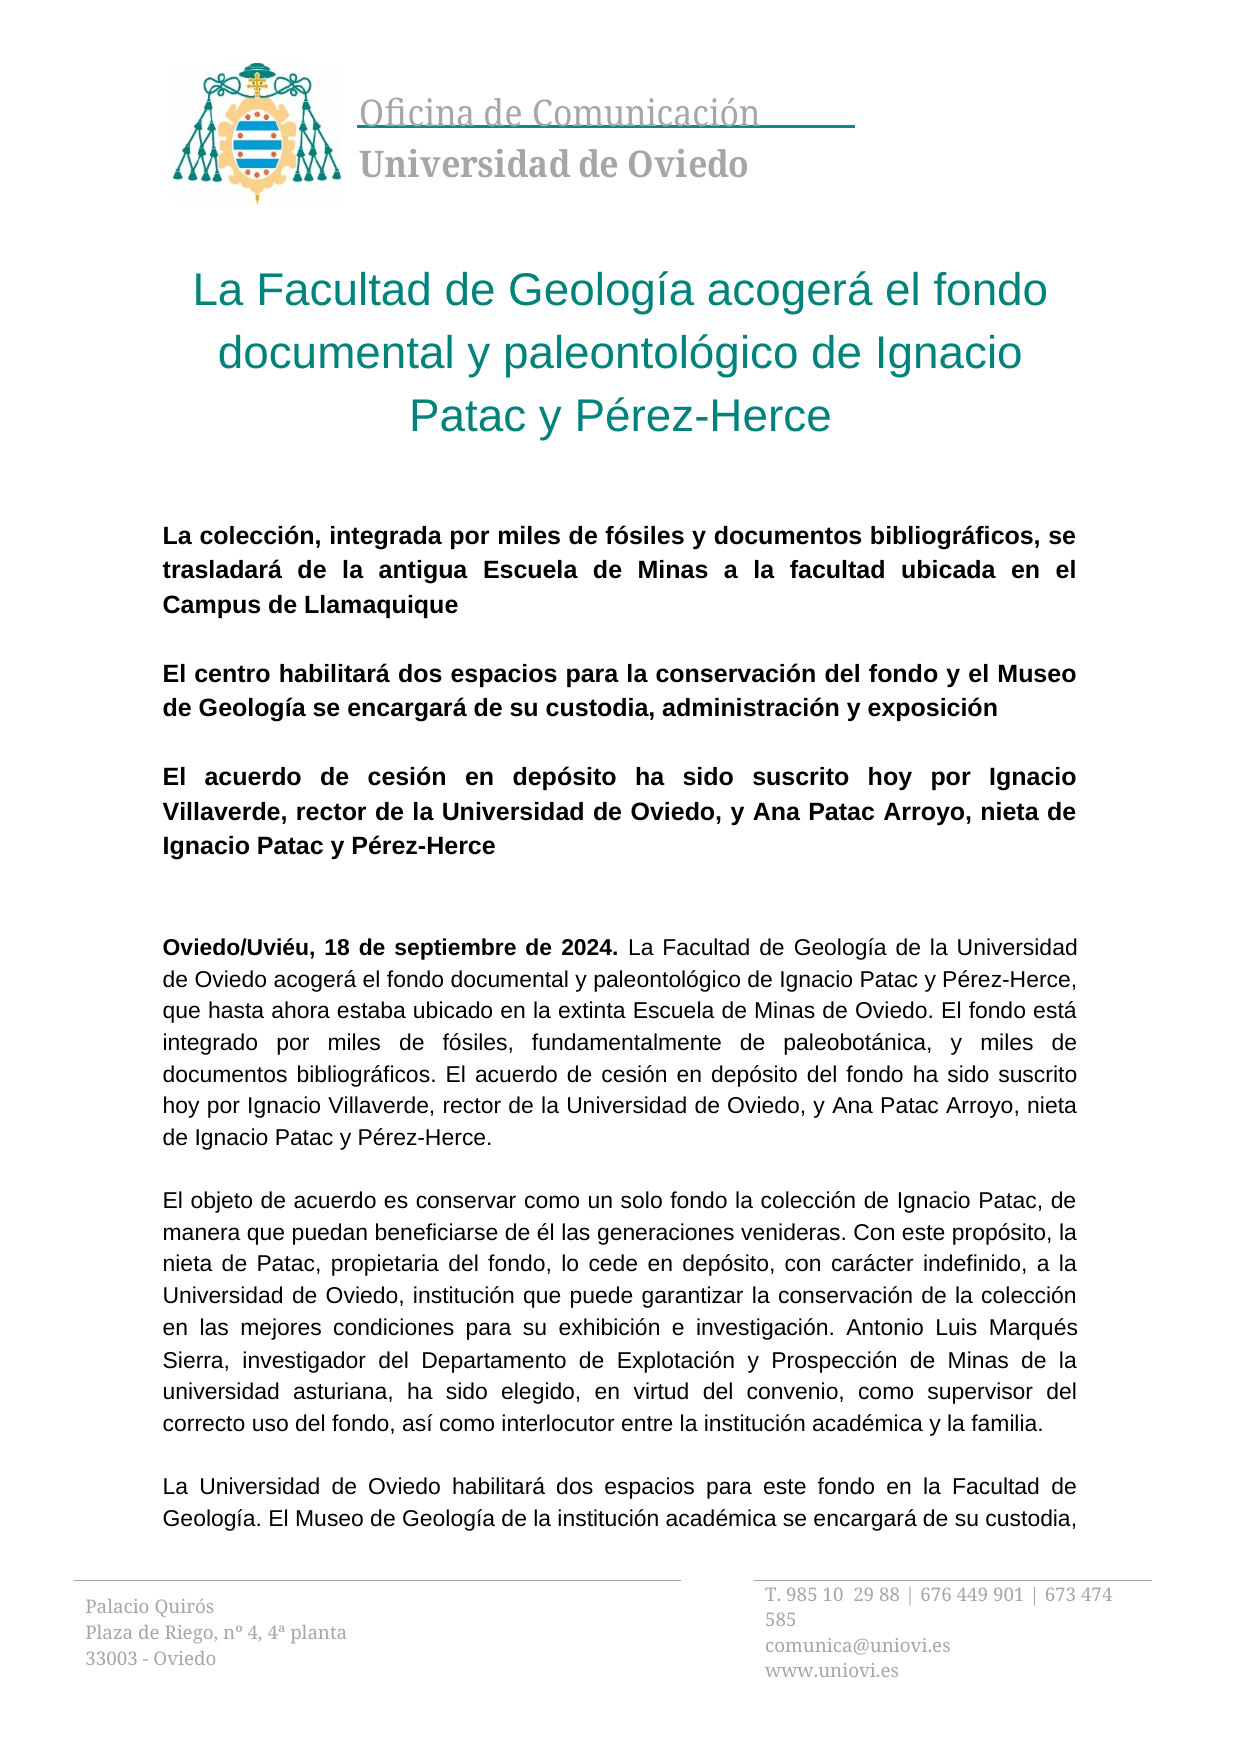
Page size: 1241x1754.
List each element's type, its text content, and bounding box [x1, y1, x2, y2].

text La colección, integrada por miles de fósiles y documentos bibliográficos, se trasladará de la antigua Escuela de Minas a la facultad ubicada en el Campus de Llamaquique [162, 521, 1078, 618]
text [162, 1473, 1078, 1531]
text El objeto de acuerdo es conservar como un solo fondo la colección de Ignacio Patac, de manera que puedan beneficiarse de él las generaciones venideras. Con este propósito, la nieta de Patac, propietaria del fondo, lo cede en depósito, con carácter indefinido, a la Universidad de Oviedo, institución que puede garantizar la conservación de la colección en las mejores condiciones para su exhibición e investigación. Antonio Luis Marqués Sierra, investigador del Departamento de Explotación y Prospección de Minas de la universidad asturiana, ha sido elegido, en virtud del convenio, como supervisor del correcto uso del fondo, así como interlocutor entre la institución académica y la familia. [162, 1187, 1078, 1436]
text El acuerdo de cesión en depósito ha sido suscrito hoy por Ignacio Villaverde, rector de la Universidad de Oviedo, y Ana Patac Arroyo, nieta de Ignacio Patac y Pérez-Herce [162, 762, 1078, 860]
text Oviedo/Uviéu, 18 de septiembre de 2024. La Facultad de Geología de la Universidad de Oviedo acogerá el fondo documental y paleontológico de Ignacio Patac y Pérez-Herce, que hasta ahora estaba ubicado en la extinta Escuela de Minas de Oviedo. El fondo está integrado por miles de fósiles, fundamentalmente de paleobotánica, y miles de documentos bibliográficos. El acuerdo de cesión en depósito del fondo ha sido suscrito hoy por Ignacio Villaverde, rector de la Universidad de Oviedo, y Ana Patac Arroyo, nieta de Ignacio Patac y Pérez-Herce. [162, 934, 1078, 1150]
text El centro habilitará dos espacios para la conservación del fondo y el Museo de Geología se encargará de su custodia, administración y exposición [162, 658, 1078, 722]
text La Facultad de Geología acogerá el fondo documental y paleontológico de Ignacio Patac y Pérez-Herce [162, 262, 1078, 441]
